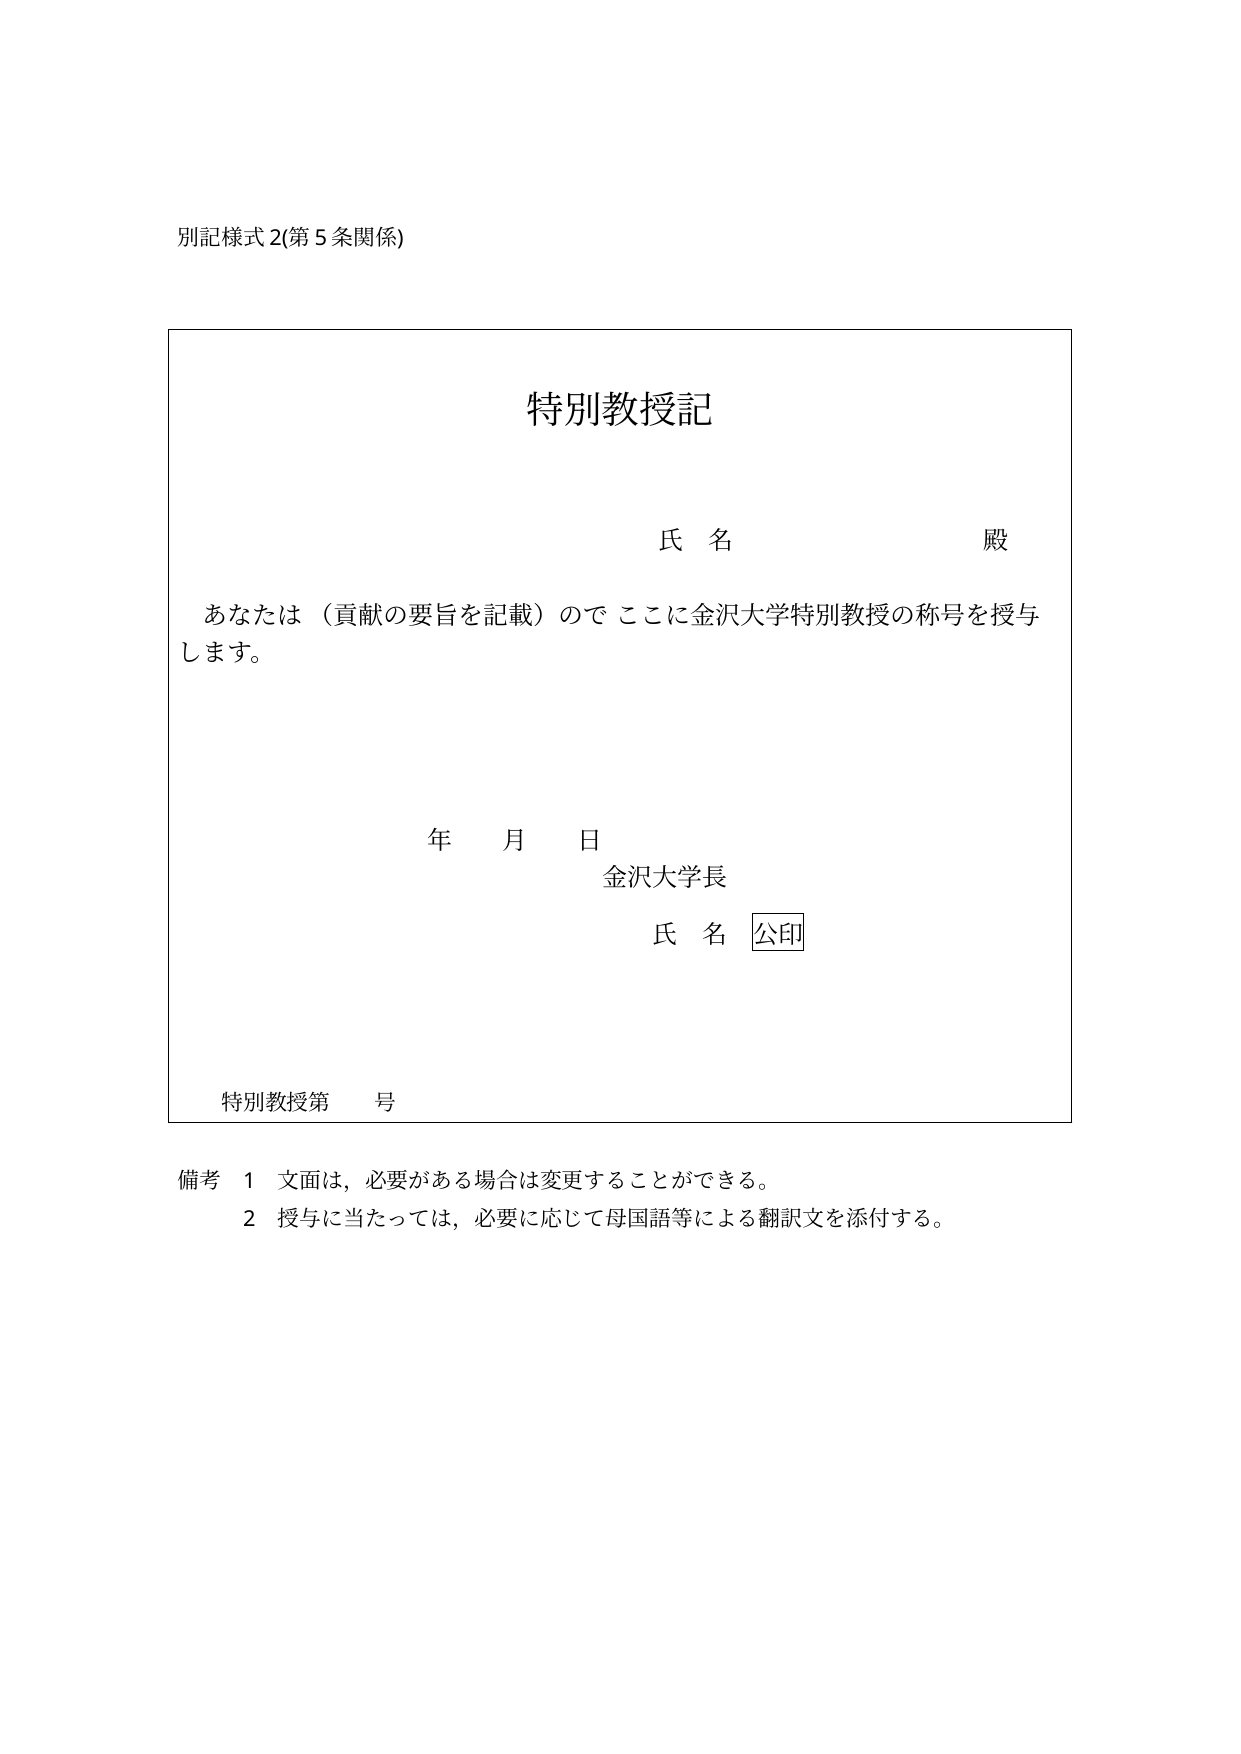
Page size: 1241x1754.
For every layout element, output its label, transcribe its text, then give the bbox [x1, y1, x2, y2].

text 特別教授記 [177, 370, 1063, 445]
text 年 月 日 [177, 820, 1063, 857]
text 2 授与に当たっては，必要に応じて母国語等による翻訳文を添付する。 [199, 1198, 1063, 1236]
text 氏 名 公印 [177, 895, 1063, 970]
text 金沢大学長 [177, 857, 1063, 895]
text あなたは （貢献の要旨を記載）ので ここに金沢大学特別教授の称号を授与 [177, 595, 1063, 632]
text します。 [177, 632, 1063, 670]
text 別記様式2(第5条関係) [177, 217, 1063, 254]
text 備考 1 文面は，必要がある場合は変更することができる。 [177, 1161, 1063, 1198]
text 氏 名 殿 [177, 520, 1063, 557]
text 特別教授第 号 [169, 1079, 1071, 1122]
